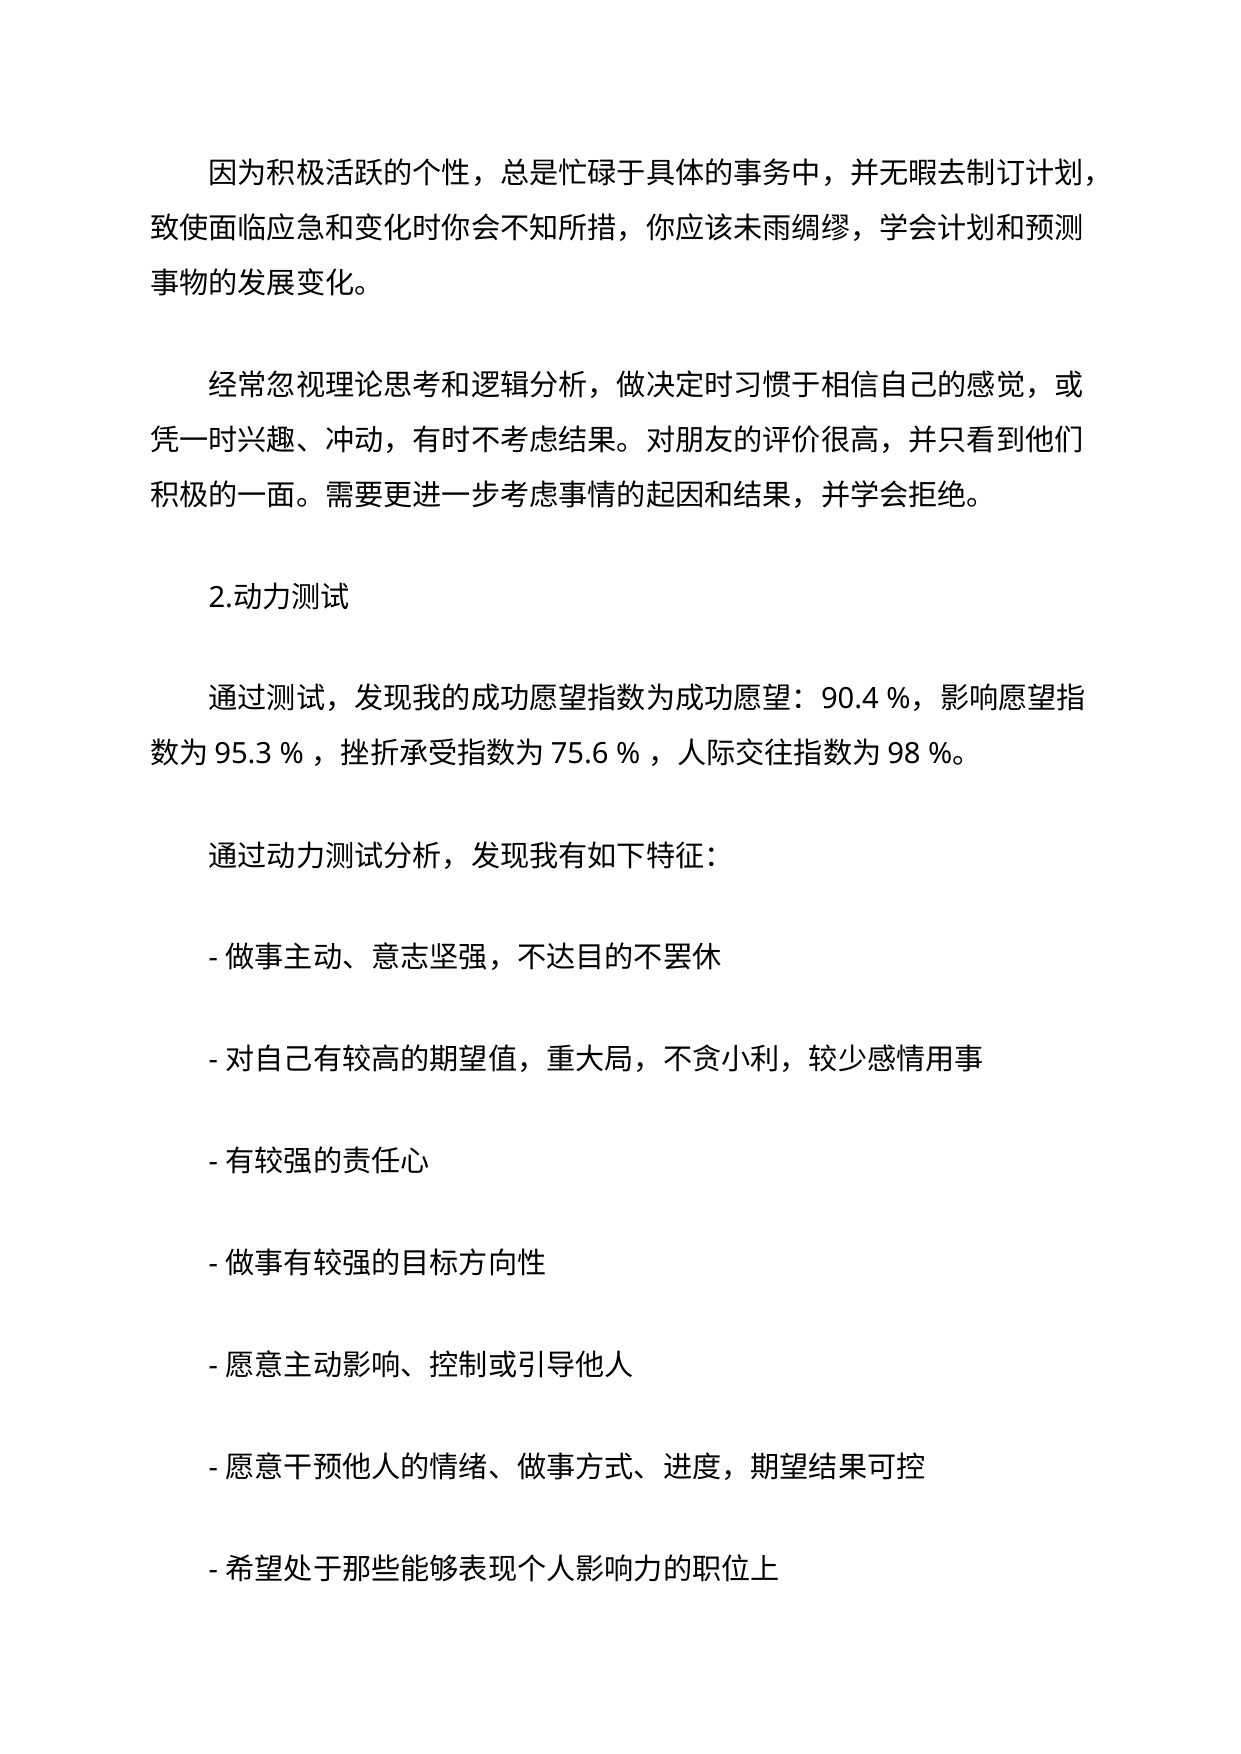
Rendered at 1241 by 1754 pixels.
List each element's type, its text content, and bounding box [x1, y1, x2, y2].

text 通过测试，发现我的成功愿望指数为成功愿望：90.4 %，影响愿望指数为95.3 % ，挫折承受指数为75.6 % ，人际交往指数为98 %。 [150, 675, 1090, 772]
text - 愿意干预他人的情绪、做事方式、进度，期望结果可控 [150, 1444, 1090, 1486]
text - 希望处于那些能够表现个人影响力的职位上 [150, 1546, 1090, 1588]
text 通过动力测试分析，发现我有如下特征： [150, 832, 1090, 874]
text - 愿意主动影响、控制或引导他人 [150, 1342, 1090, 1384]
text 因为积极活跃的个性，总是忙碌于具体的事务中，并无暇去制订计划，致使面临应急和变化时你会不知所措，你应该未雨绸缪，学会计划和预测事物的发展变化。 [150, 150, 1090, 302]
text - 做事有较强的目标方向性 [150, 1240, 1090, 1282]
text - 对自己有较高的期望值，重大局，不贪小利，较少感情用事 [150, 1036, 1090, 1078]
text 2.动力测试 [150, 573, 1090, 616]
text 经常忽视理论思考和逻辑分析，做决定时习惯于相信自己的感觉，或凭一时兴趣、冲动，有时不考虑结果。对朋友的评价很高，并只看到他们积极的一面。需要更进一步考虑事情的起因和结果，并学会拒绝。 [150, 362, 1090, 514]
text - 做事主动、意志坚强，不达目的不罢休 [150, 934, 1090, 976]
text - 有较强的责任心 [150, 1138, 1090, 1180]
